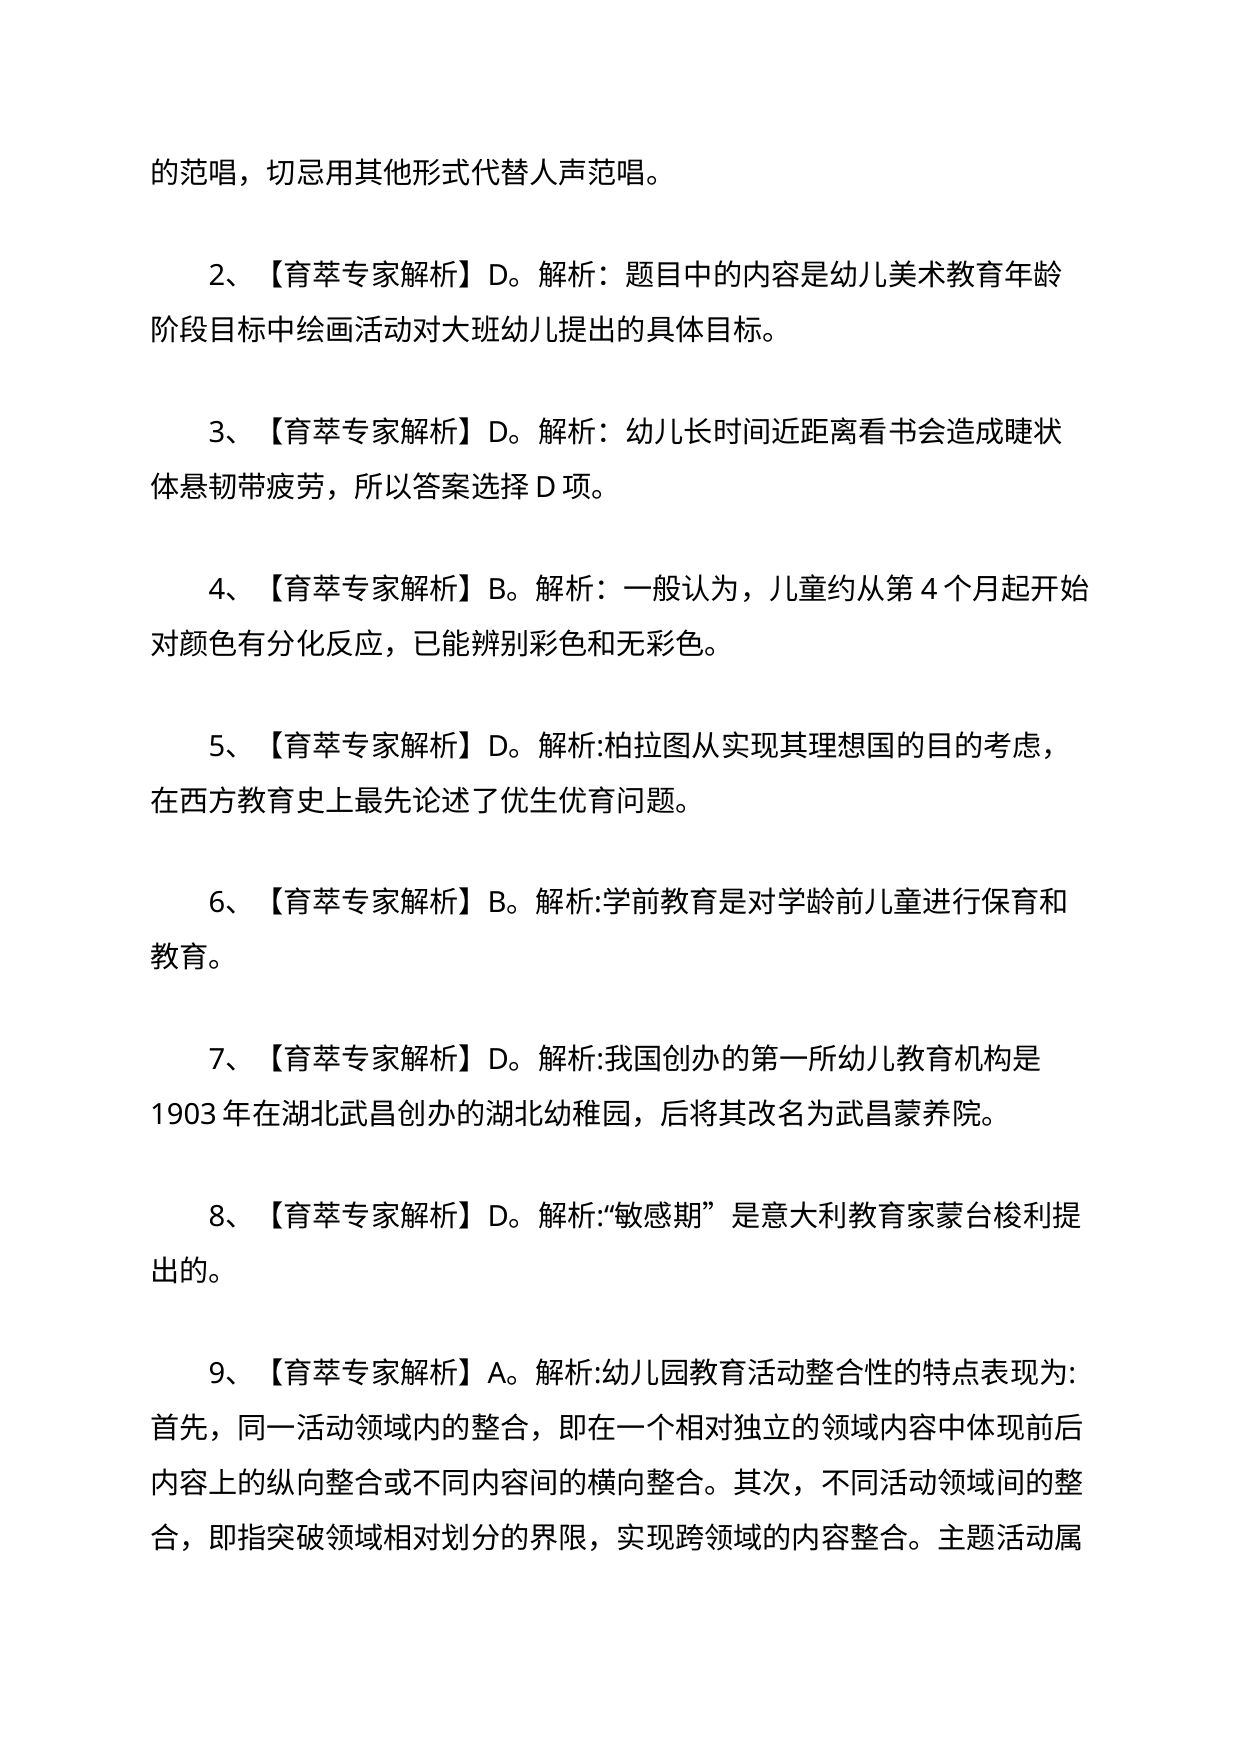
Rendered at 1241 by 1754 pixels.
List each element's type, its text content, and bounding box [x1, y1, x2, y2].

text 2、【育萃专家解析】D。解析：题目中的内容是幼儿美术教育年龄阶段目标中绘画活动对大班幼儿提出的具体目标。 [150, 252, 1090, 349]
text 8、【育萃专家解析】D。解析:“敏感期”是意大利教育家蒙台梭利提出的。 [150, 1193, 1090, 1290]
text 3、【育萃专家解析】D。解析：幼儿长时间近距离看书会造成睫状体悬韧带疲劳，所以答案选择D项。 [150, 408, 1090, 506]
text 6、【育萃专家解析】B。解析:学前教育是对学龄前儿童进行保育和教育。 [150, 879, 1090, 976]
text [150, 150, 1090, 192]
text 4、【育萃专家解析】B。解析：一般认为，儿童约从第4个月起开始对颜色有分化反应，已能辨别彩色和无彩色。 [150, 566, 1090, 663]
text 7、【育萃专家解析】D。解析:我国创办的第一所幼儿教育机构是1903年在湖北武昌创办的湖北幼稚园，后将其改名为武昌蒙养院。 [150, 1036, 1090, 1133]
text 5、【育萃专家解析】D。解析:柏拉图从实现其理想国的目的考虑，在西方教育史上最先论述了优生优育问题。 [150, 722, 1090, 819]
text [150, 1349, 1090, 1557]
